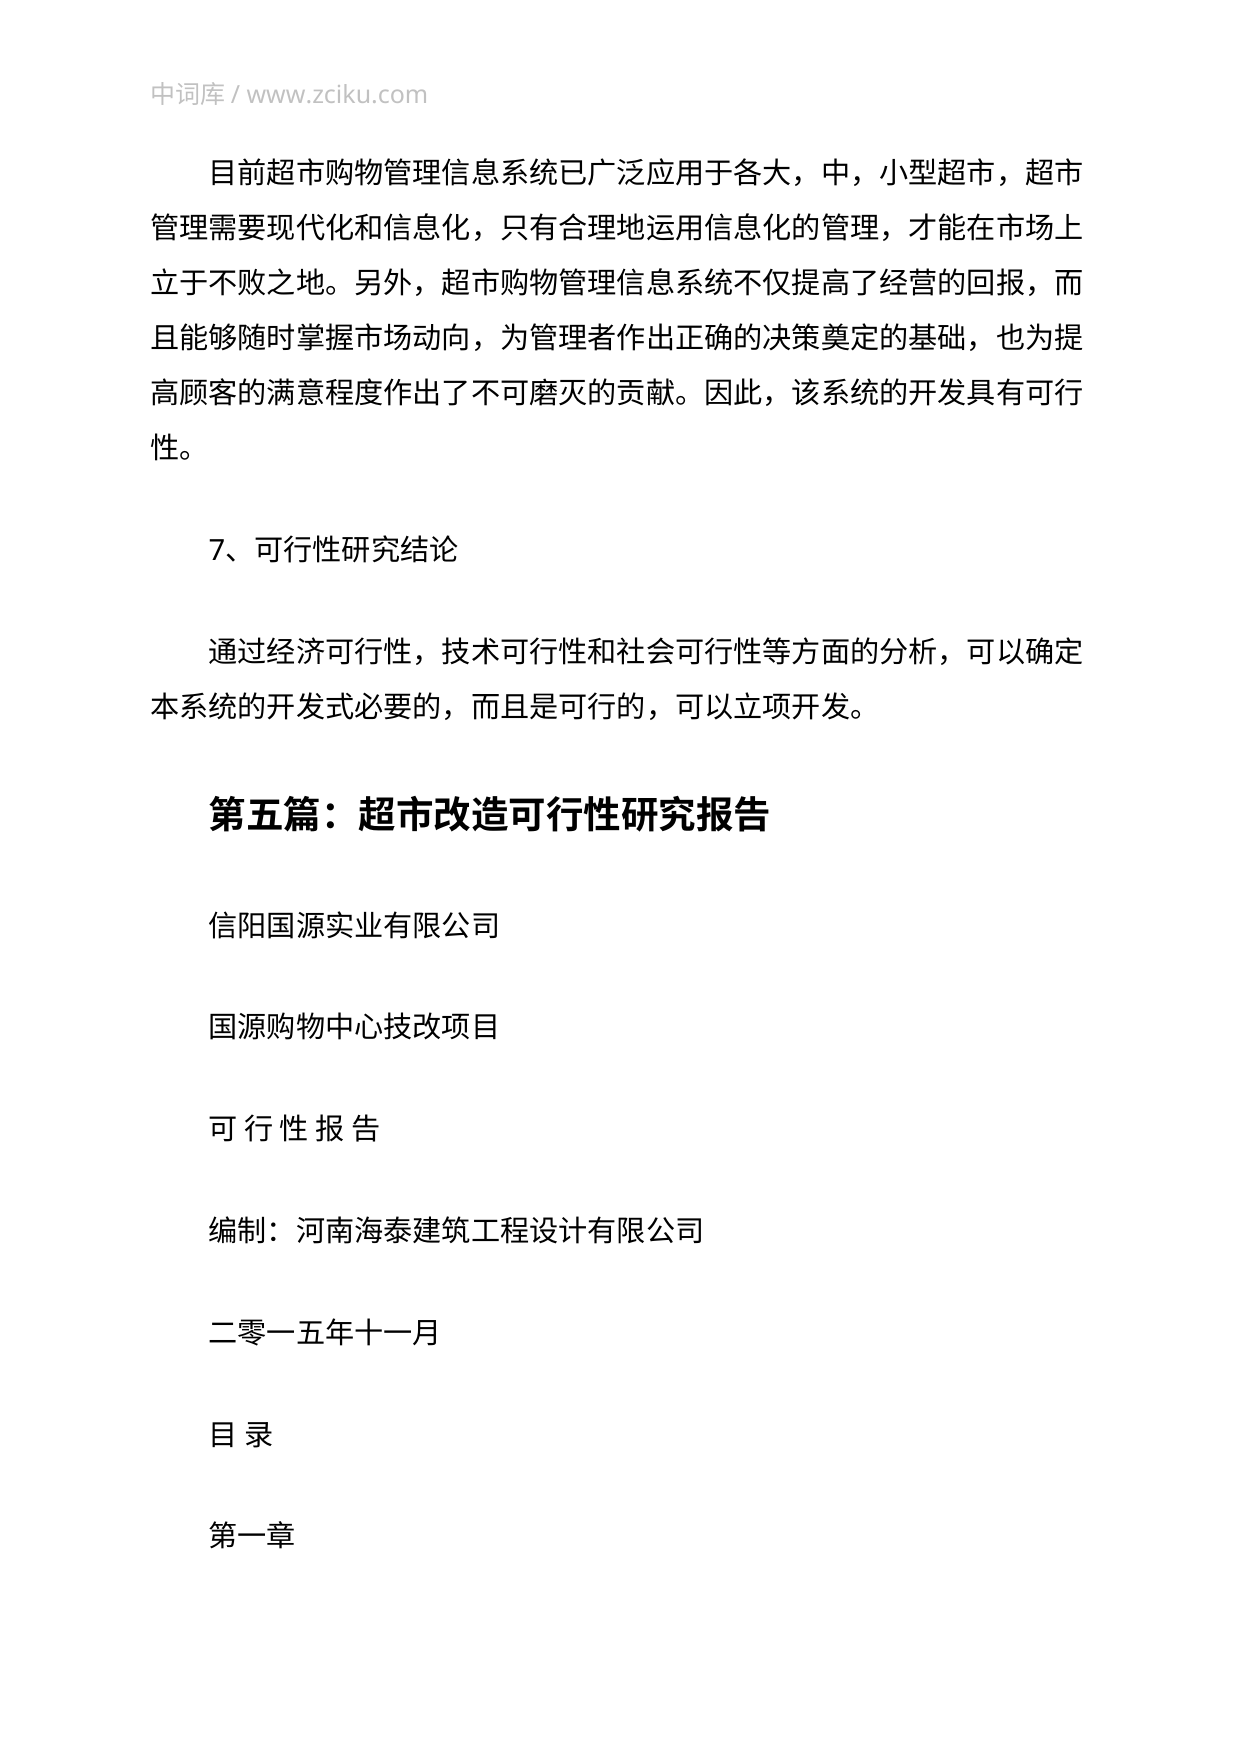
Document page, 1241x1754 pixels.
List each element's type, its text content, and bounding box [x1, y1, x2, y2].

text 目 录 [150, 1411, 1090, 1453]
text 7、可行性研究结论 [150, 526, 1090, 569]
text 编制：河南海泰建筑工程设计有限公司 [150, 1208, 1090, 1250]
text 二零一五年十一月 [150, 1309, 1090, 1352]
text 第一章 [150, 1513, 1090, 1555]
text 信阳国源实业有限公司 [150, 902, 1090, 944]
text 目前超市购物管理信息系统已广泛应用于各大，中，小型超市，超市管理需要现代化和信息化，只有合理地运用信息化的管理，才能在市场上立于不败之地。另外，超市购物管理信息系统不仅提高了经营的回报，而且能够随时掌握市场动向，为管理者作出正确的决策奠定的基础，也为提高顾客的满意程度作出了不可磨灭的贡献。因此，该系统的开发具有可行性。 [150, 150, 1090, 467]
text 可 行 性 报 告 [150, 1106, 1090, 1148]
text 国源购物中心技改项目 [150, 1004, 1090, 1046]
text 第五篇：超市改造可行性研究报告 [150, 785, 1090, 839]
text 通过经济可行性，技术可行性和社会可行性等方面的分析，可以确定本系统的开发式必要的，而且是可行的，可以立项开发。 [150, 628, 1090, 725]
